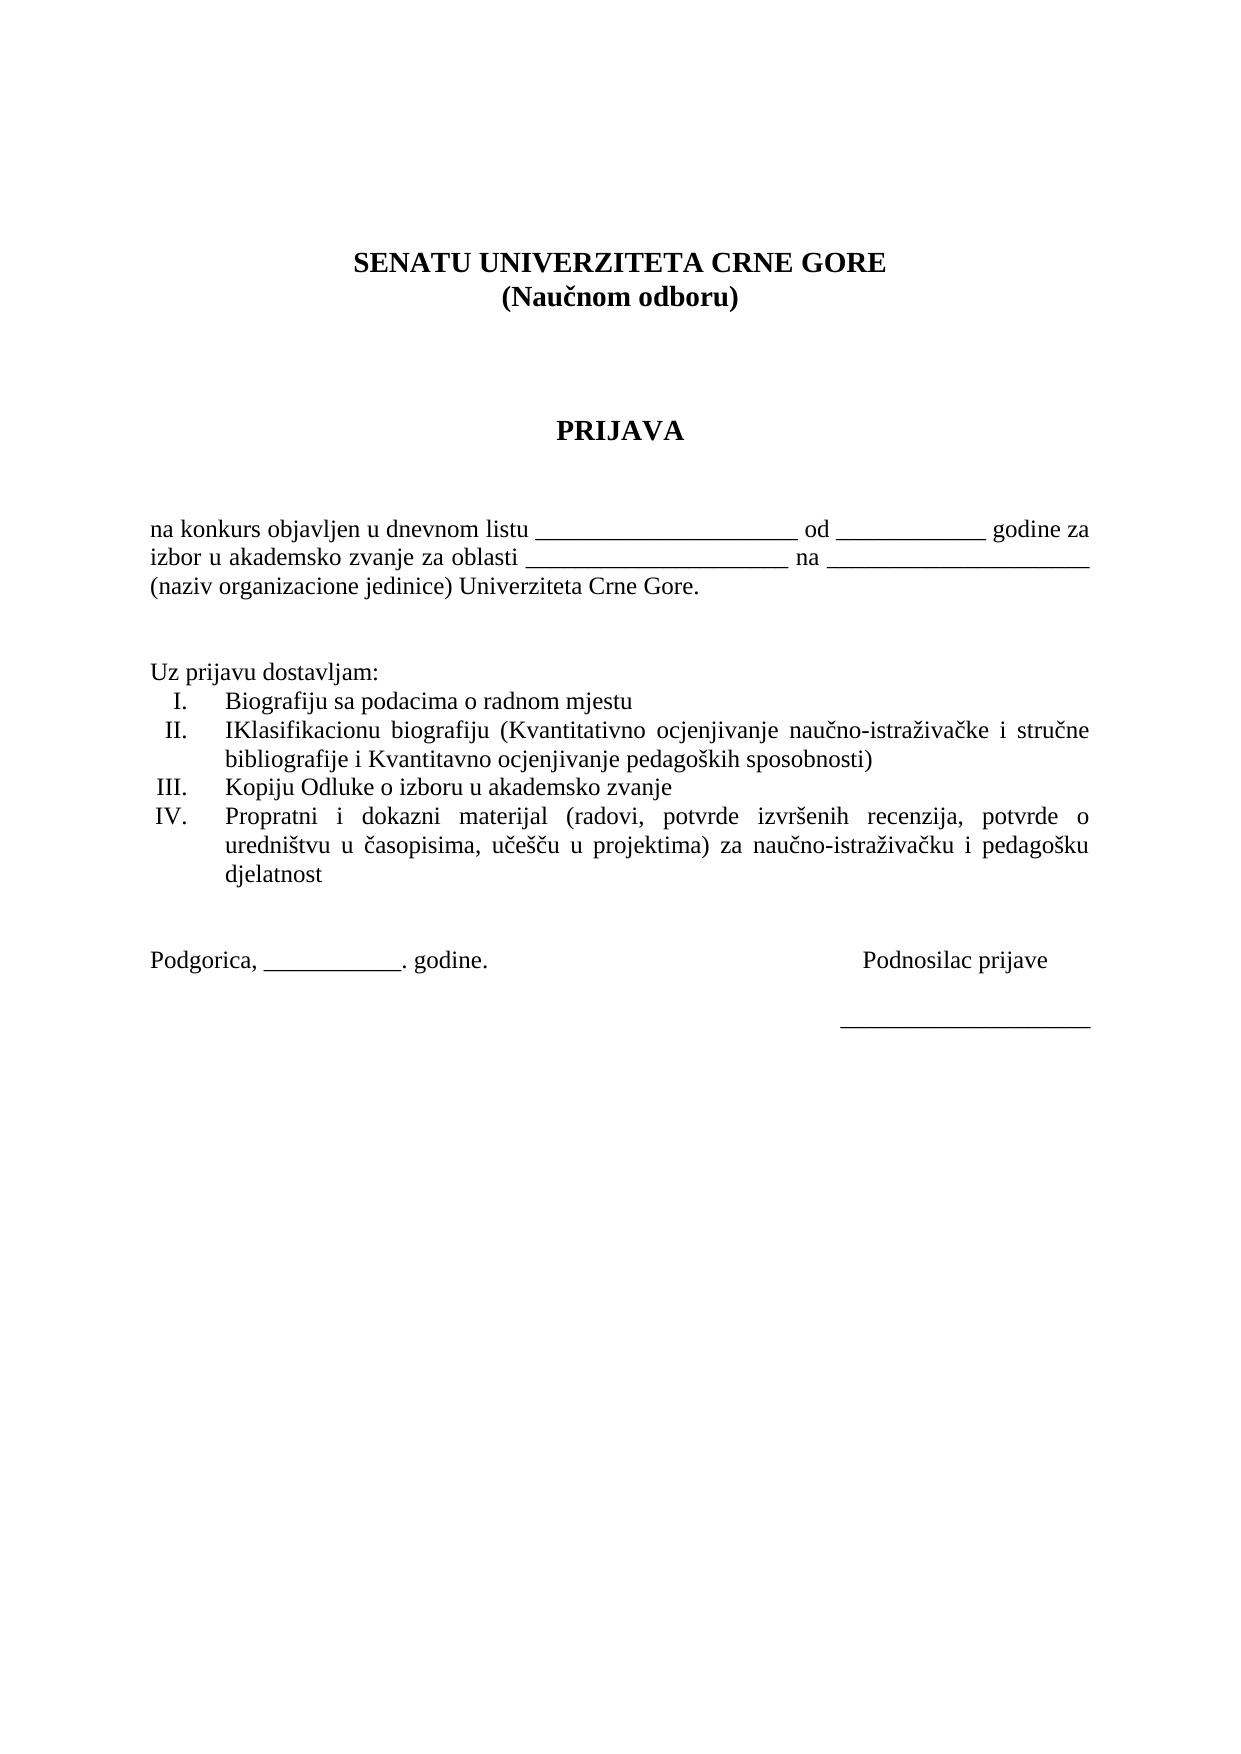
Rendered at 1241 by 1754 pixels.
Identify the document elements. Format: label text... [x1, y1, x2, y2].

list Propratni i dokazni materijal (radovi, potvrde izvršenih recenzija, potvrde o uredništvu u časopisima, učešču u projektima) za naučno-istraživačku i pedagošku djelatnost [187, 801, 1090, 887]
text na konkurs objavljen u dnevnom listu _____________________ od ____________ godine za izbor u akademsko zvanje za oblasti _____________________ na _____________________ (naziv organizacione jedinice) Univerziteta Crne Gore. [150, 514, 1090, 600]
list Kopiju Odluke o izboru u akademsko zvanje [187, 772, 1090, 801]
list IKlasifikacionu biografiju (Kvantitativno ocjenjivanje naučno-istraživačke i stručne bibliografije i Kvantitavno ocjenjivanje pedagoških sposobnosti) [187, 715, 1090, 772]
text SENATU UNIVERZITETA CRNE GORE [150, 245, 1090, 279]
text PRIJAVA [150, 413, 1090, 447]
list Biografiju sa podacima o radnom mjestu [187, 686, 1090, 715]
text ____________________ [750, 1002, 1090, 1031]
text (Naučnom odboru) [150, 279, 1090, 312]
text Podgorica, ___________. godine. Podnosilac prijave [150, 945, 1090, 974]
text Uz prijavu dostavljam: [150, 657, 1090, 686]
